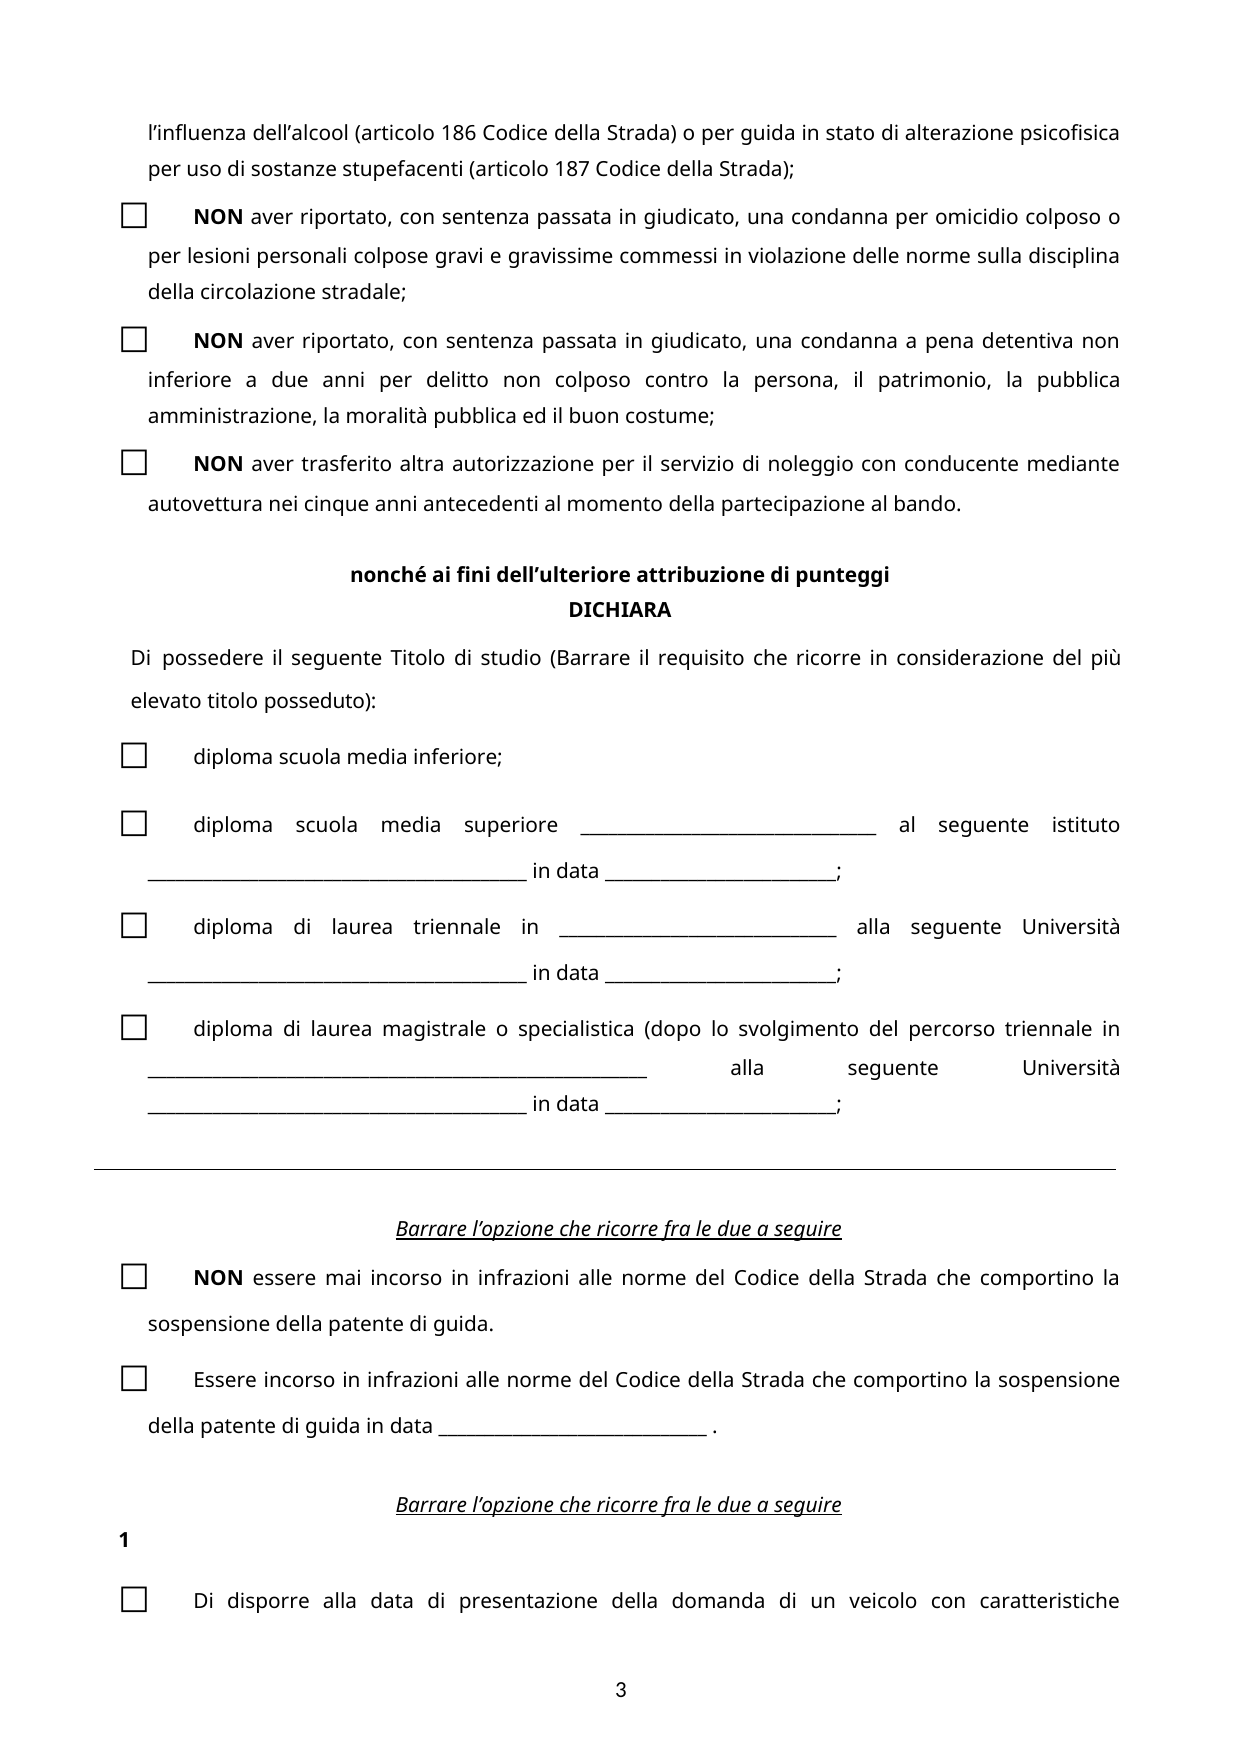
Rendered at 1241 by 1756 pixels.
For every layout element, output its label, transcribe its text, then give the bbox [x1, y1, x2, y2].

list NON aver trasferito altra autorizzazione per il servizio di noleggio con conducente mediante autovettura nei cinque anni antecedenti al momento della partecipazione al bando. [118, 436, 1122, 517]
text nonché ai fini dell’ulteriore attribuzione di punteggi [118, 560, 1122, 588]
list diploma di laurea magistrale o specialistica (dopo lo svolgimento del percorso triennale in ______________________________________________________ alla seguente Università _________________________________________ in data _________________________; [118, 1001, 1122, 1117]
list Essere incorso in infrazioni alle norme del Codice della Strada che comportino la sospensione della patente di guida in data _____________________________ . [118, 1352, 1122, 1440]
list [118, 1573, 1122, 1619]
list diploma scuola media superiore ________________________________ al seguente istituto _________________________________________ in data _________________________; [118, 797, 1122, 885]
text Barrare l’opzione che ricorre fra le due a seguire [118, 1214, 1122, 1243]
list NON essere mai incorso in infrazioni alle norme del Codice della Strada che comportino la sospensione della patente di guida. [118, 1250, 1122, 1338]
list NON aver riportato, con sentenza passata in giudicato, una condanna per omicidio colposo o per lesioni personali colpose gravi e gravissime commessi in violazione delle norme sulla disciplina della circolazione stradale; [118, 189, 1122, 306]
text DICHIARA [118, 595, 1121, 624]
text 1 [118, 1525, 1122, 1554]
list diploma scuola media inferiore; [118, 728, 1122, 774]
text Di possedere il seguente Titolo di studio (Barrare il requisito che ricorre in considerazione del più elevato titolo posseduto): [130, 643, 1122, 714]
list diploma di laurea triennale in ______________________________ alla seguente Università _________________________________________ in data _________________________; [118, 899, 1122, 987]
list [118, 118, 1122, 182]
text Barrare l’opzione che ricorre fra le due a seguire [118, 1490, 1122, 1518]
list NON aver riportato, con sentenza passata in giudicato, una condanna a pena detentiva non inferiore a due anni per delitto non colposo contro la persona, il patrimonio, la pubblica amministrazione, la moralità pubblica ed il buon costume; [118, 313, 1122, 429]
